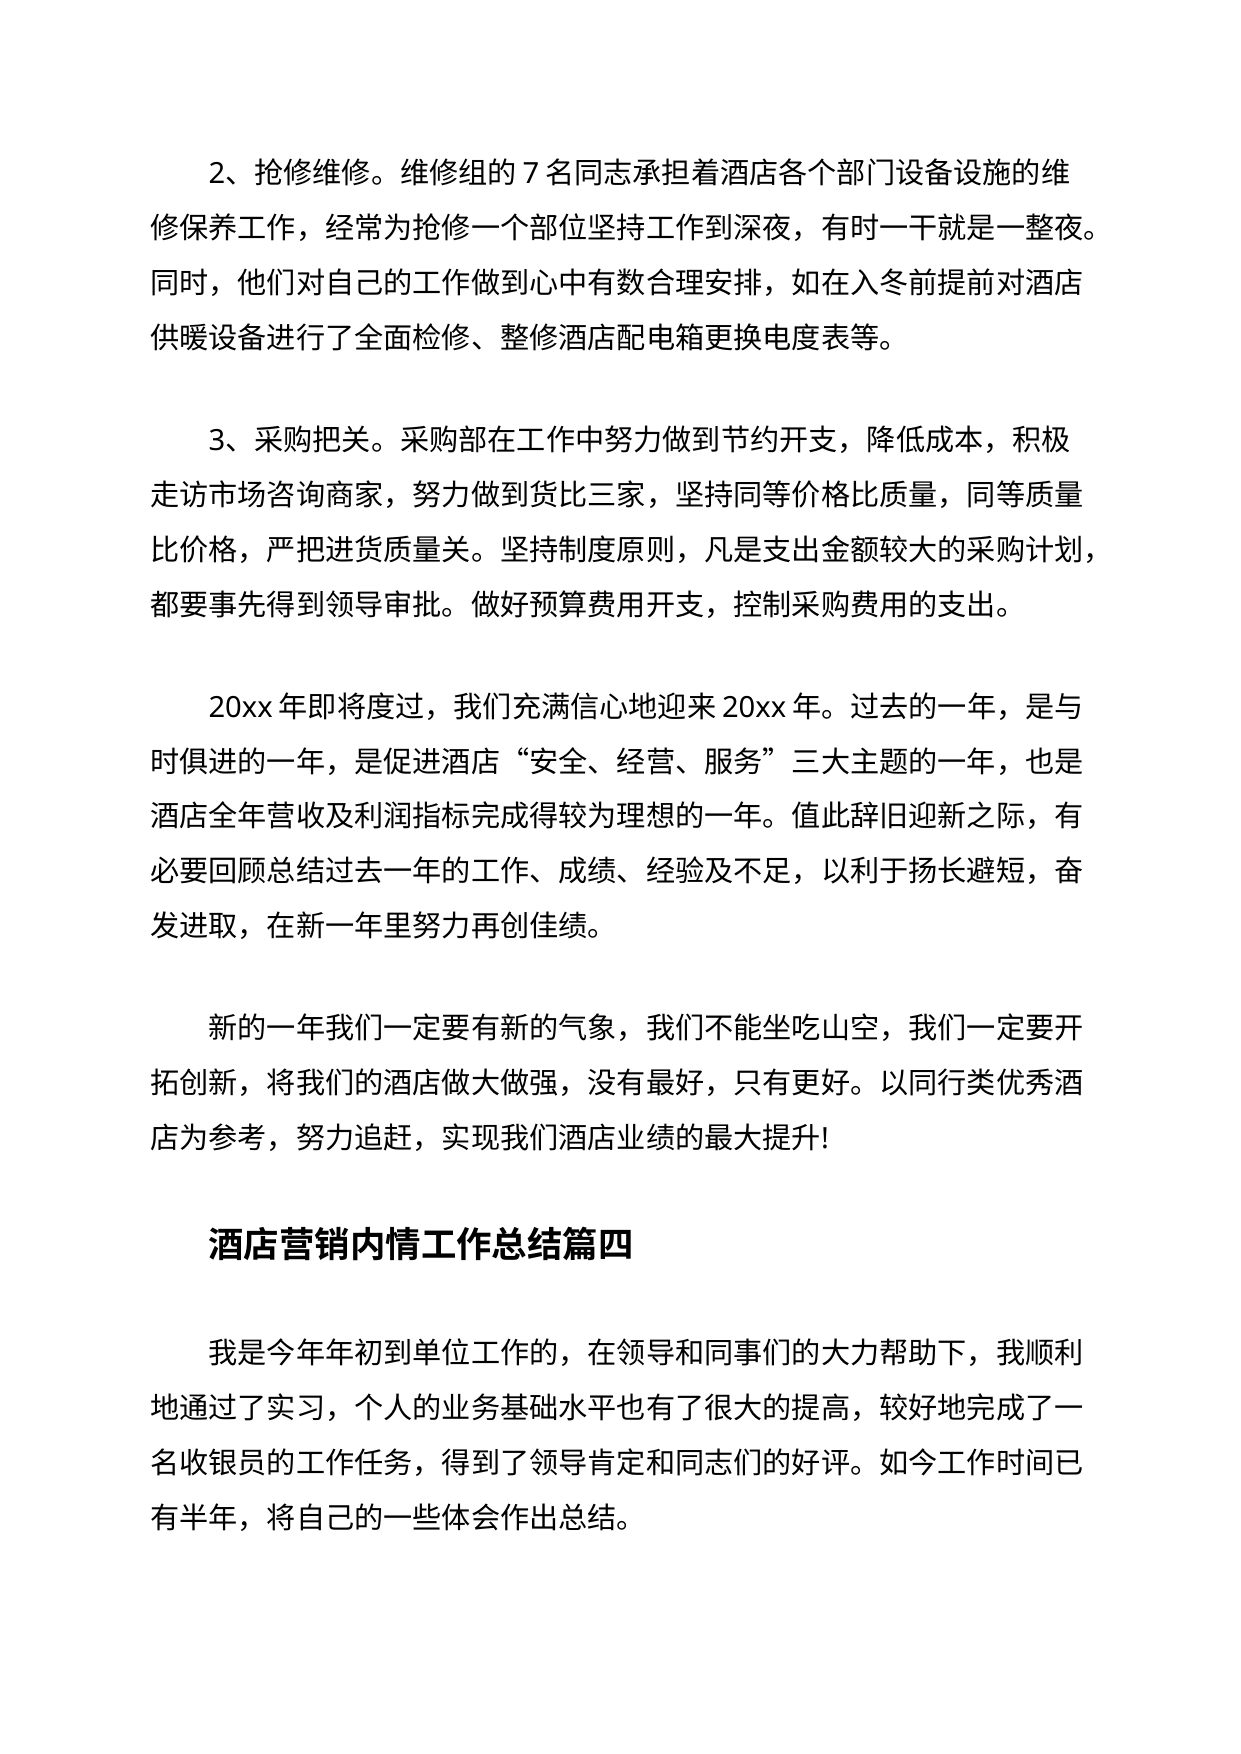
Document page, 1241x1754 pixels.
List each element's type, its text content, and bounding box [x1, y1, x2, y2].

text 我是今年年初到单位工作的，在领导和同事们的大力帮助下，我顺利地通过了实习，个人的业务基础水平也有了很大的提高，较好地完成了一名收银员的工作任务，得到了领导肯定和同志们的好评。如今工作时间已有半年，将自己的一些体会作出总结。 [150, 1330, 1090, 1537]
text 2、抢修维修。维修组的7名同志承担着酒店各个部门设备设施的维修保养工作，经常为抢修一个部位坚持工作到深夜，有时一干就是一整夜。同时，他们对自己的工作做到心中有数合理安排，如在入冬前提前对酒店供暖设备进行了全面检修、整修酒店配电箱更换电度表等。 [150, 150, 1090, 357]
text 3、采购把关。采购部在工作中努力做到节约开支，降低成本，积极走访市场咨询商家，努力做到货比三家，坚持同等价格比质量，同等质量比价格，严把进货质量关。坚持制度原则，凡是支出金额较大的采购计划，都要事先得到领导审批。做好预算费用开支，控制采购费用的支出。 [150, 417, 1090, 624]
text 20xx年即将度过，我们充满信心地迎来20xx年。过去的一年，是与时俱进的一年，是促进酒店“安全、经营、服务”三大主题的一年，也是酒店全年营收及利润指标完成得较为理想的一年。值此辞旧迎新之际，有必要回顾总结过去一年的工作、成绩、经验及不足，以利于扬长避短，奋发进取，在新一年里努力再创佳绩。 [150, 683, 1090, 945]
text 酒店营销内情工作总结篇四 [150, 1216, 1090, 1268]
text 新的一年我们一定要有新的气象，我们不能坐吃山空，我们一定要开拓创新，将我们的酒店做大做强，没有最好，只有更好。以同行类优秀酒店为参考，努力追赶，实现我们酒店业绩的最大提升! [150, 1004, 1090, 1157]
